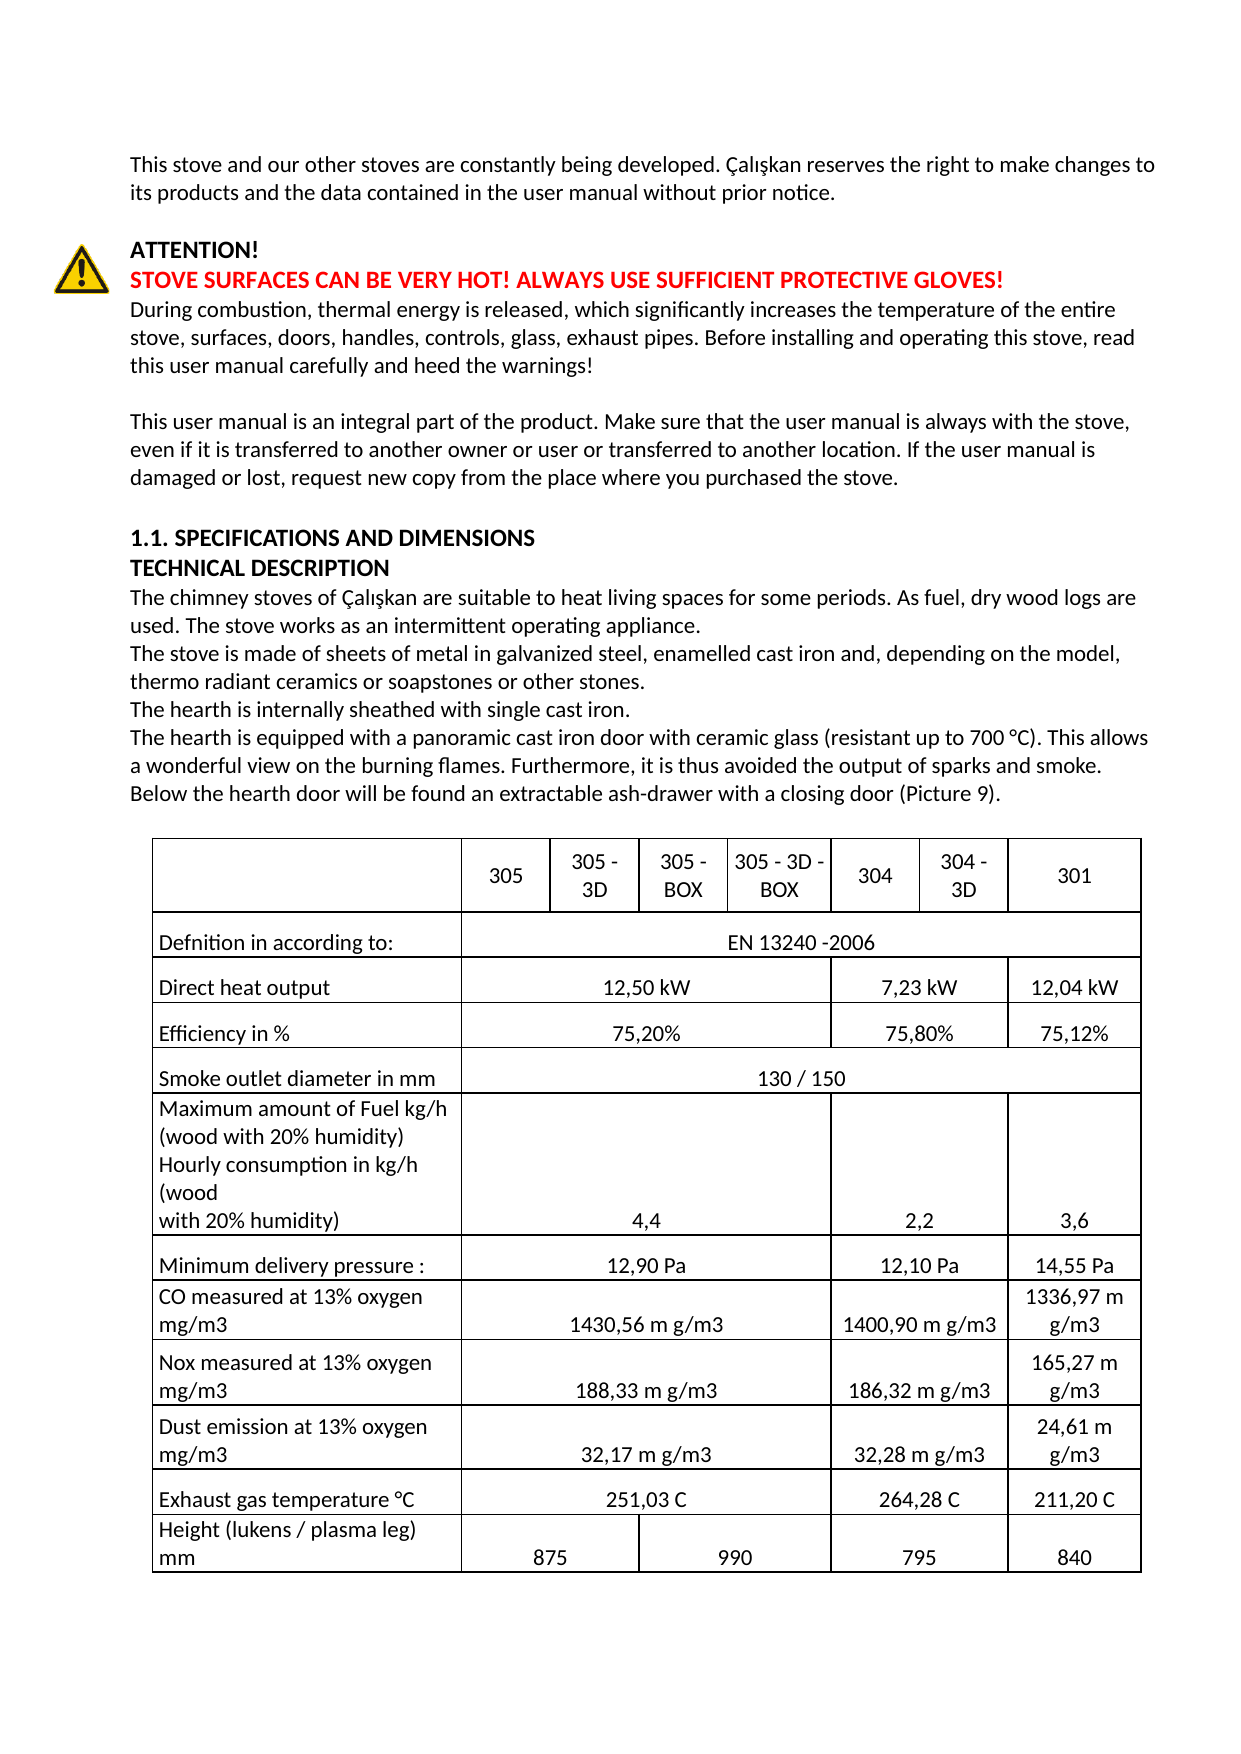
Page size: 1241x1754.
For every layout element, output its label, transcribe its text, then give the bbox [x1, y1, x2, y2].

picture [53, 244, 110, 294]
table_cell Maximum amount of Fuel kg/h (wood with 20% humidity) Hourly consumption in kg/h (wood with 20% humidity) [153, 1094, 461, 1234]
table_cell 75,20% [462, 1003, 830, 1047]
text The stove is made of sheets of metal in galvanized steel, enamelled cast iron and, depending on the model, thermo radiant ceramics or soapstones or other stones. [130, 639, 1163, 695]
text The hearth is internally sheathed with single cast iron. [130, 695, 1163, 723]
table_header 305 - 3D [551, 839, 638, 911]
text This user manual is an integral part of the product. Make sure that the user manual is always with the stove, even if it is transferred to another owner or user or transferred to another location. If the user manual is damaged or lost, request new copy from the place where you purchased the stove. [130, 407, 1163, 491]
table_cell 32,17 m g/m3 [462, 1406, 830, 1468]
table_cell CO measured at 13% oxygen mg/m3 [153, 1281, 461, 1338]
table_cell Direct heat output [153, 958, 461, 1002]
table_cell Smoke outlet diameter in mm [153, 1048, 461, 1092]
table_cell 251,03 C [462, 1470, 830, 1513]
table_header 305 - 3D - BOX [728, 839, 830, 911]
table_cell 165,27 m g/m3 [1009, 1340, 1140, 1404]
table_cell 840 [1009, 1515, 1140, 1571]
table_cell 75,12% [1009, 1003, 1140, 1047]
table_cell EN 13240 -2006 [462, 913, 1140, 956]
table_cell 130 / 150 [462, 1048, 1140, 1092]
table_cell Exhaust gas temperature °C [153, 1470, 461, 1513]
table_cell Height (lukens / plasma leg) mm [153, 1515, 461, 1571]
table_cell Dust emission at 13% oxygen mg/m3 [153, 1406, 461, 1468]
table_cell 795 [832, 1515, 1007, 1571]
table_header 304 - 3D [920, 839, 1007, 911]
table_cell 3,6 [1009, 1094, 1140, 1234]
table_cell 264,28 C [832, 1470, 1007, 1513]
table_header [153, 839, 461, 911]
table_cell 990 [640, 1515, 830, 1571]
table_cell Minimum delivery pressure : [153, 1236, 461, 1279]
table_cell 12,10 Pa [832, 1236, 1007, 1279]
table_cell 7,23 kW [832, 958, 1007, 1002]
table_cell 1400,90 m g/m3 [832, 1281, 1007, 1338]
table_cell Nox measured at 13% oxygen mg/m3 [153, 1340, 461, 1404]
table_cell 4,4 [462, 1094, 830, 1234]
text 1.1. SPECIFICATIONS AND DIMENSIONS [130, 522, 1163, 552]
table_header 301 [1009, 839, 1140, 911]
table_cell 12,50 kW [462, 958, 830, 1002]
text STOVE SURFACES CAN BE VERY HOT! ALWAYS USE SUFFICIENT PROTECTIVE GLOVES! [130, 264, 1163, 295]
table_header 304 [832, 839, 919, 911]
table_cell 186,32 m g/m3 [832, 1340, 1007, 1404]
text This stove and our other stoves are constantly being developed. Çalışkan reserves the right to make changes to its products and the data contained in the user manual without prior notice. [130, 150, 1163, 206]
table_cell 2,2 [832, 1094, 1007, 1234]
table_cell 14,55 Pa [1009, 1236, 1140, 1279]
text Below the hearth door will be found an extractable ash-drawer with a closing door (Picture 9). [130, 779, 1163, 807]
text During combustion, thermal energy is released, which significantly increases the temperature of the entire stove, surfaces, doors, handles, controls, glass, exhaust pipes. Before installing and operating this stove, read this user manual carefully and heed the warnings! [130, 295, 1163, 379]
table_cell Defnition in according to: [153, 913, 461, 956]
table_cell 12,90 Pa [462, 1236, 830, 1279]
text ATTENTION! [130, 234, 1163, 264]
table_cell 75,80% [832, 1003, 1007, 1047]
table_cell 875 [462, 1515, 638, 1571]
table_cell 211,20 C [1009, 1470, 1140, 1513]
table_cell Efficiency in % [153, 1003, 461, 1047]
text The hearth is equipped with a panoramic cast iron door with ceramic glass (resistant up to 700 °C). This allows a wonderful view on the burning flames. Furthermore, it is thus avoided the output of sparks and smoke. [130, 723, 1163, 779]
table_cell 1430,56 m g/m3 [462, 1281, 830, 1338]
table_header 305 - BOX [640, 839, 727, 911]
table_cell 12,04 kW [1009, 958, 1140, 1002]
table_cell 24,61 m g/m3 [1009, 1406, 1140, 1468]
text The chimney stoves of Çalışkan are suitable to heat living spaces for some periods. As fuel, dry wood logs are used. The stove works as an intermittent operating appliance. [130, 583, 1163, 639]
text TECHNICAL DESCRIPTION [130, 552, 1163, 583]
table_cell 188,33 m g/m3 [462, 1340, 830, 1404]
table_cell 1336,97 m g/m3 [1009, 1281, 1140, 1338]
table_cell 32,28 m g/m3 [832, 1406, 1007, 1468]
table_header 305 [462, 839, 549, 911]
